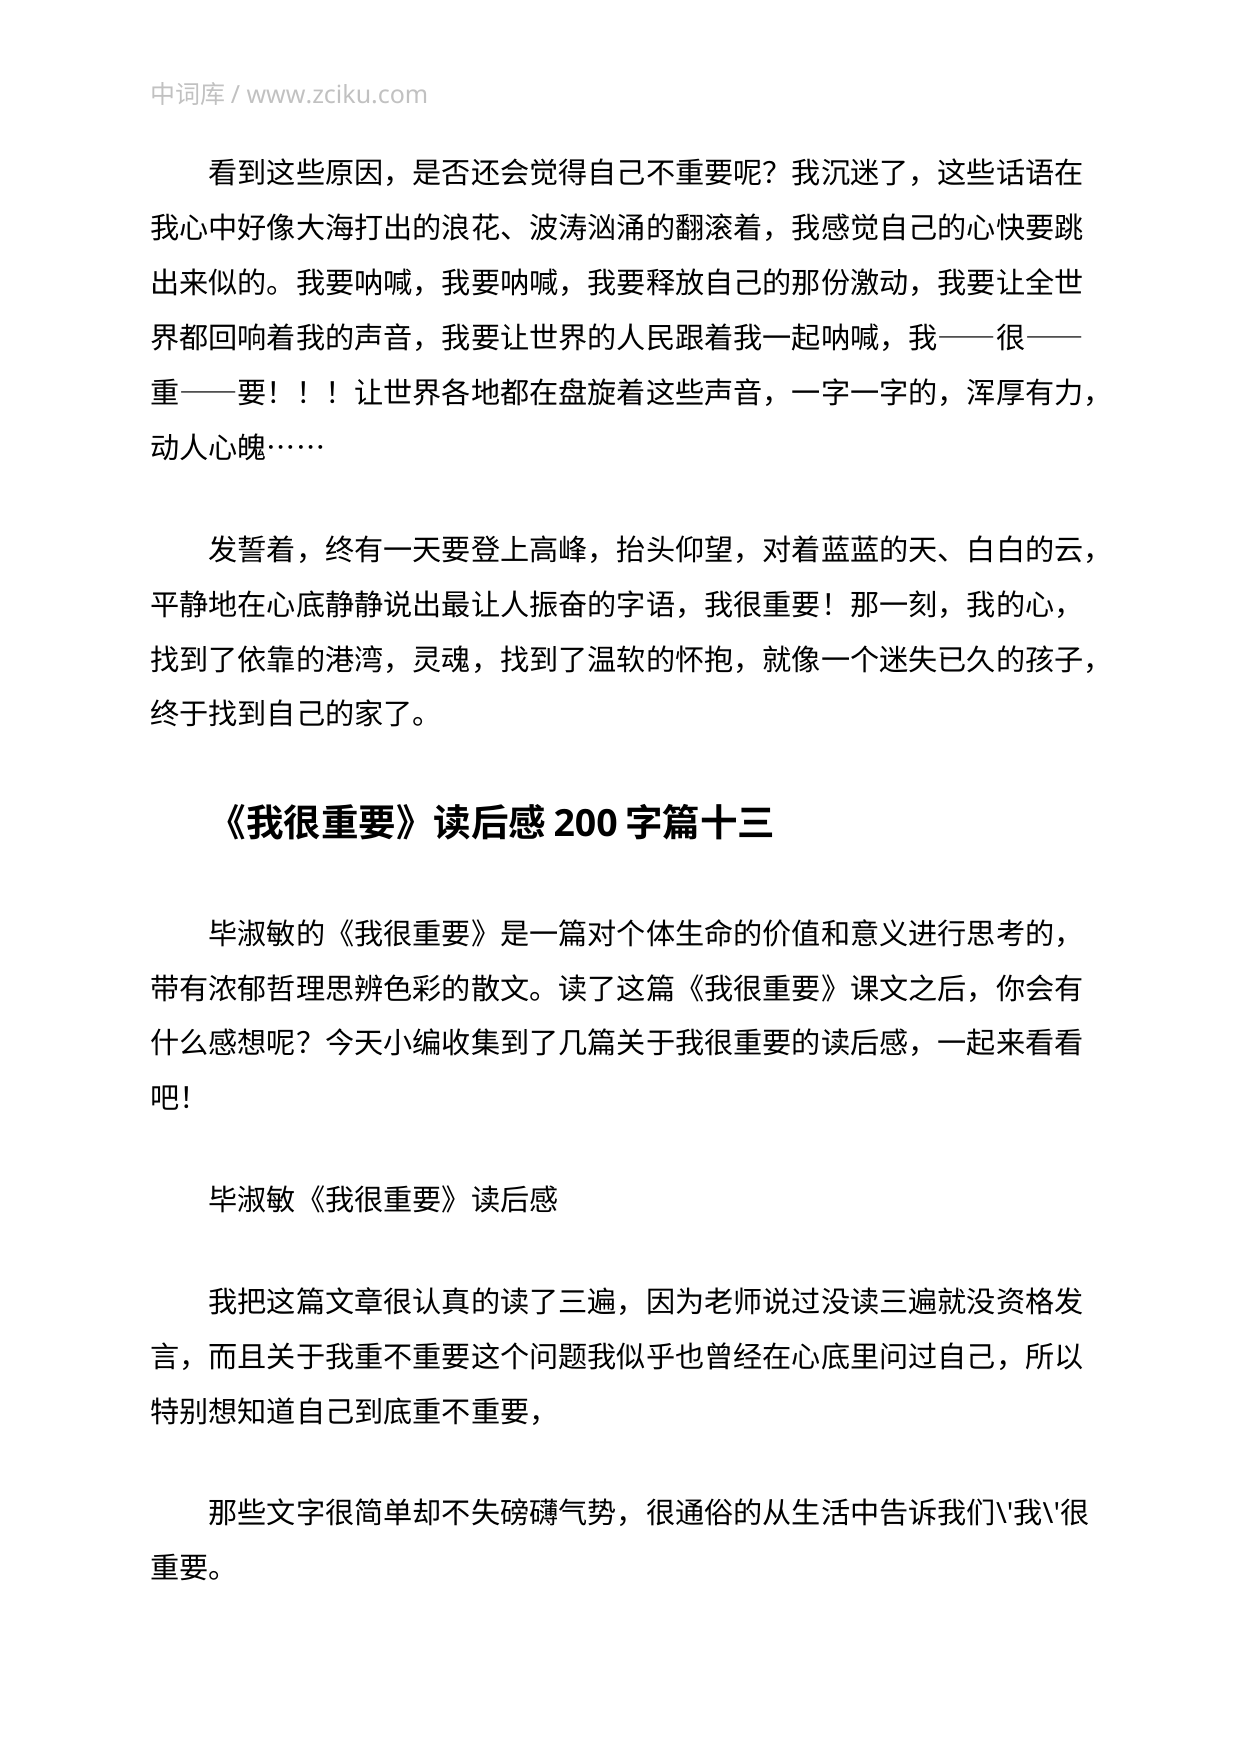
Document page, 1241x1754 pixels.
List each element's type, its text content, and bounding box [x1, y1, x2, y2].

text 毕淑敏《我很重要》读后感 [150, 1177, 1090, 1219]
text 《我很重要》读后感200字篇十三 [150, 793, 1090, 847]
text 毕淑敏的《我很重要》是一篇对个体生命的价值和意义进行思考的，带有浓郁哲理思辨色彩的散文。读了这篇《我很重要》课文之后，你会有什么感想呢？今天小编收集到了几篇关于我很重要的读后感，一起来看看吧！ [150, 910, 1090, 1117]
text 看到这些原因，是否还会觉得自己不重要呢？我沉迷了，这些话语在我心中好像大海打出的浪花、波涛汹涌的翻滚着，我感觉自己的心快要跳出来似的。我要呐喊，我要呐喊，我要释放自己的那份激动，我要让全世界都回响着我的声音，我要让世界的人民跟着我一起呐喊，我——很——重——要！！！让世界各地都在盘旋着这些声音，一字一字的，浑厚有力，动人心魄…… [150, 150, 1090, 467]
text 我把这篇文章很认真的读了三遍，因为老师说过没读三遍就没资格发言，而且关于我重不重要这个问题我似乎也曾经在心底里问过自己，所以特别想知道自己到底重不重要， [150, 1278, 1090, 1431]
text 那些文字很简单却不失磅礴气势，很通俗的从生活中告诉我们\'我\'很重要。 [150, 1490, 1090, 1587]
text 发誓着，终有一天要登上高峰，抬头仰望，对着蓝蓝的天、白白的云，平静地在心底静静说出最让人振奋的字语，我很重要！那一刻，我的心，找到了依靠的港湾，灵魂，找到了温软的怀抱，就像一个迷失已久的孩子，终于找到自己的家了。 [150, 526, 1090, 733]
